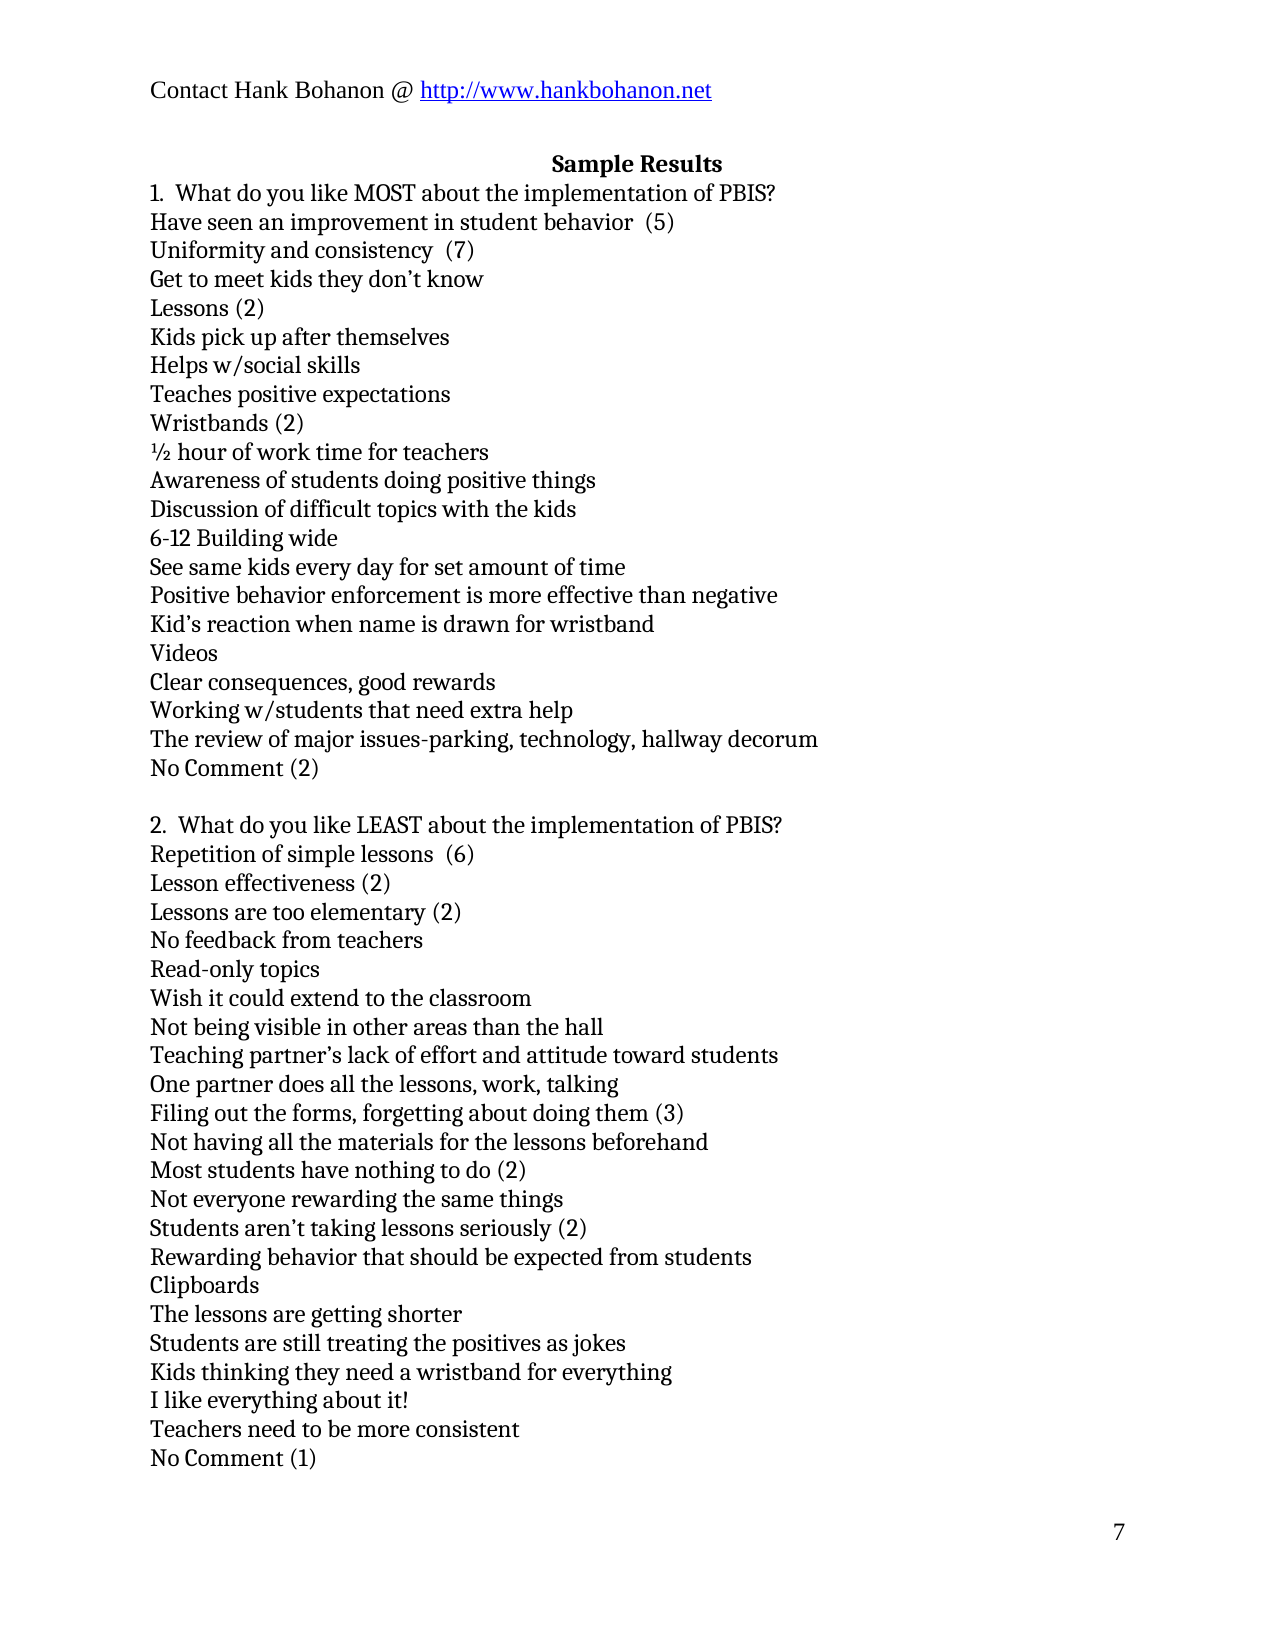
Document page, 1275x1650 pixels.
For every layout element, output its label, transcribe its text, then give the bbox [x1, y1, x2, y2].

text Clear consequences, good rewards [150, 667, 1125, 696]
text Working w/students that need extra help [150, 696, 1125, 725]
text Discussion of difficult topics with the kids [150, 495, 1125, 524]
text See same kids every day for set amount of time [150, 552, 1125, 581]
text Teaching partner’s lack of effort and attitude toward students [150, 1041, 1125, 1070]
text Lessons are too elementary (2) [150, 897, 1125, 926]
text Positive behavior enforcement is more effective than negative [150, 581, 1125, 610]
text Filing out the forms, forgetting about doing them (3) [150, 1099, 1125, 1127]
text Students are still treating the positives as jokes [150, 1329, 1125, 1357]
text Read-only topics [150, 955, 1125, 984]
text No Comment (2) [150, 754, 1125, 782]
text Videos [150, 639, 1125, 667]
text One partner does all the lessons, work, talking [150, 1070, 1125, 1099]
text Not being visible in other areas than the hall [150, 1012, 1125, 1041]
text Wristbands (2) [150, 409, 1125, 437]
text The lessons are getting shorter [150, 1300, 1125, 1329]
text 1. What do you like MOST about the implementation of PBIS? [150, 179, 1125, 207]
text Kids thinking they need a wristband for everything [150, 1357, 1125, 1386]
text Teaches positive expectations [150, 380, 1125, 409]
text Lessons (2) [150, 294, 1125, 322]
text Awareness of students doing positive things [150, 466, 1125, 495]
text No Comment (1) [150, 1444, 1125, 1472]
text Get to meet kids they don’t know [150, 265, 1125, 294]
text Not everyone rewarding the same things [150, 1185, 1125, 1214]
text ½ hour of work time for teachers [150, 437, 1125, 466]
text Helps w/social skills [150, 351, 1125, 380]
text Wish it could extend to the classroom [150, 984, 1125, 1012]
text Kid’s reaction when name is drawn for wristband [150, 610, 1125, 639]
text 6-12 Building wide [150, 524, 1125, 552]
text Not having all the materials for the lessons beforehand [150, 1127, 1125, 1156]
text Kids pick up after themselves [150, 322, 1125, 351]
text No feedback from teachers [150, 926, 1125, 955]
text I like everything about it! [150, 1386, 1125, 1415]
text 2. What do you like LEAST about the implementation of PBIS? [150, 811, 1125, 840]
text Rewarding behavior that should be expected from students [150, 1242, 1125, 1271]
text Most students have nothing to do (2) [150, 1156, 1125, 1185]
text Teachers need to be more consistent [150, 1415, 1125, 1444]
text Clipboards [150, 1271, 1125, 1300]
text Repetition of simple lessons (6) [150, 840, 1125, 869]
text Uniformity and consistency (7) [150, 236, 1125, 265]
text Have seen an improvement in student behavior (5) [150, 207, 1125, 236]
text The review of major issues-parking, technology, hallway decorum [150, 725, 1125, 754]
text Lesson effectiveness (2) [150, 869, 1125, 897]
text Students aren’t taking lessons seriously (2) [150, 1214, 1125, 1242]
text Sample Results [150, 150, 1125, 179]
